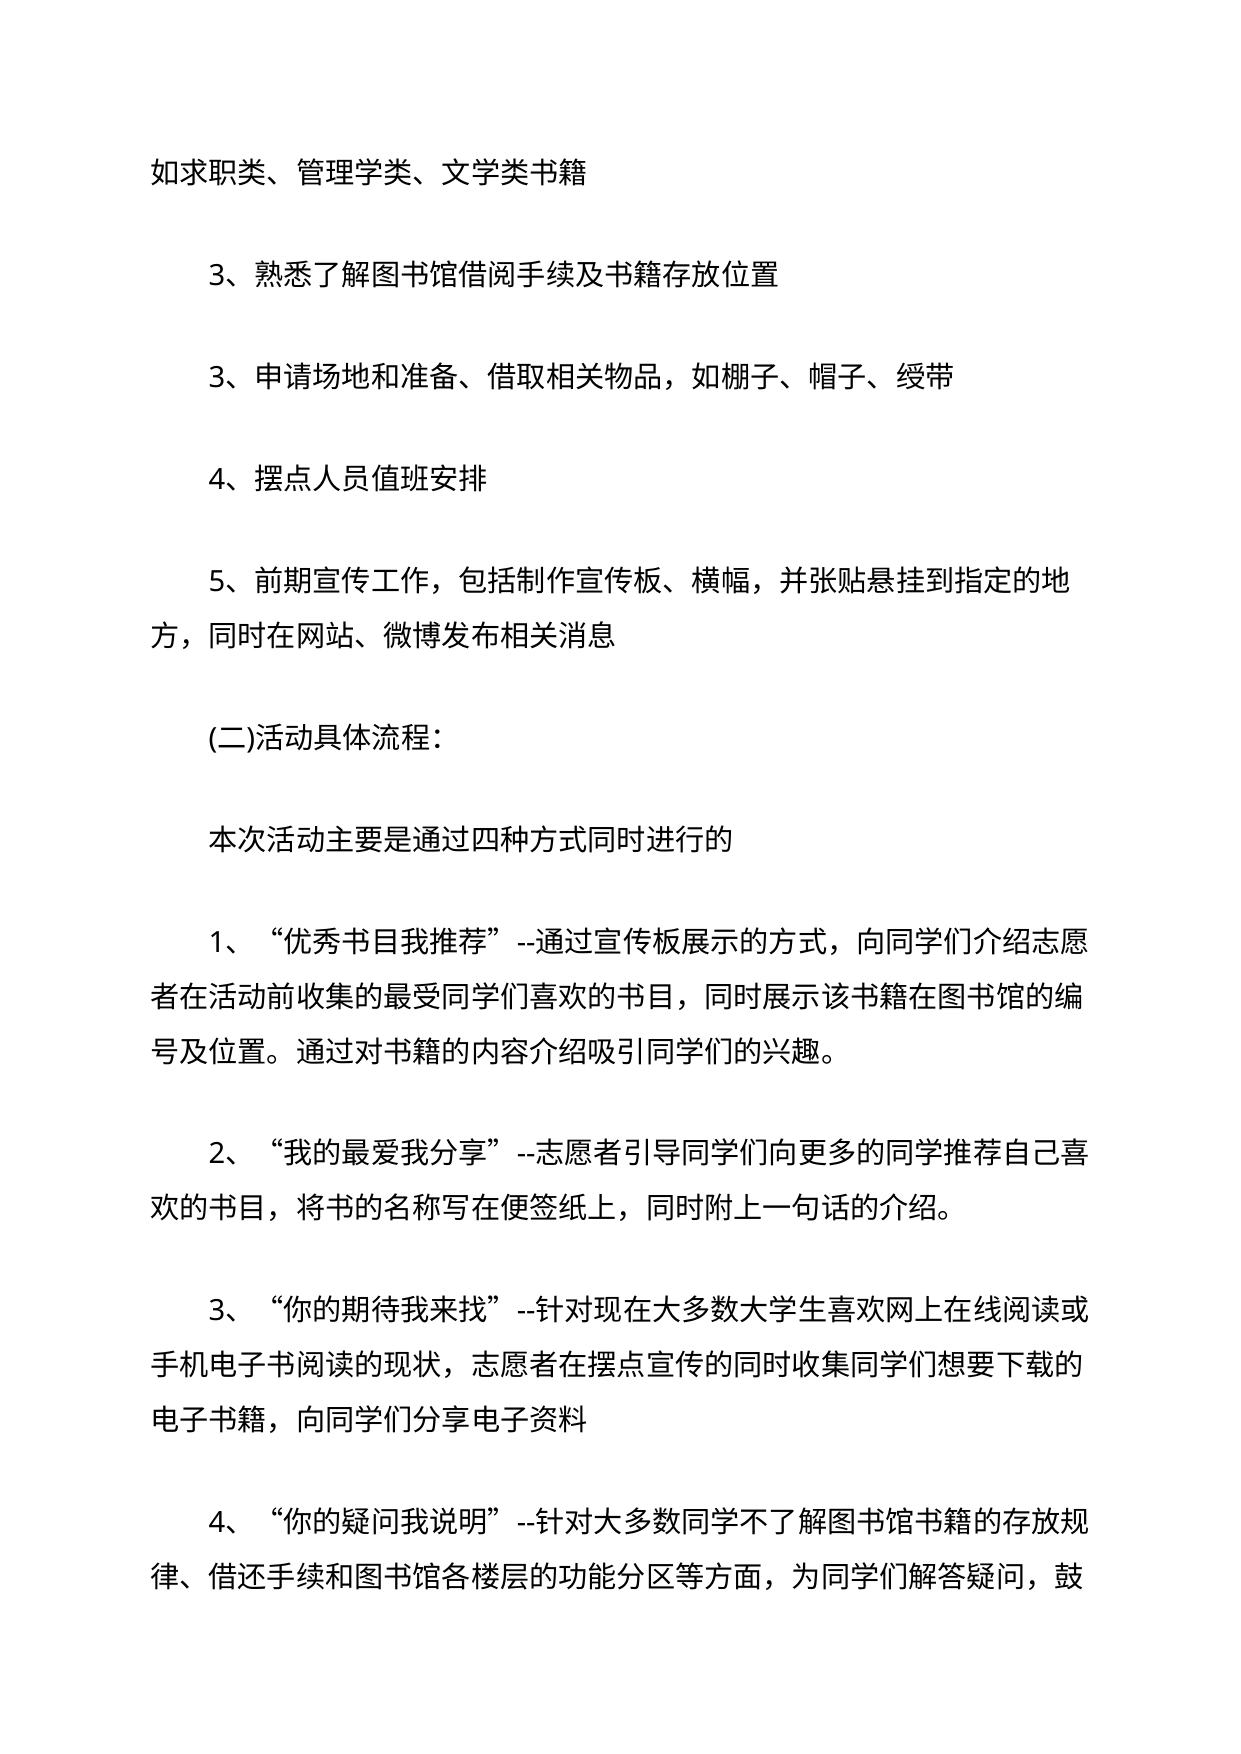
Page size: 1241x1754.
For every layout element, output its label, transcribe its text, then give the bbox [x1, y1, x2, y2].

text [150, 1498, 1090, 1596]
text 本次活动主要是通过四种方式同时进行的 [150, 816, 1090, 859]
text 5、前期宣传工作，包括制作宣传板、横幅，并张贴悬挂到指定的地方，同时在网站、微博发布相关消息 [150, 558, 1090, 655]
text 2、“我的最爱我分享”--志愿者引导同学们向更多的同学推荐自己喜欢的书目，将书的名称写在便签纸上，同时附上一句话的介绍。 [150, 1130, 1090, 1227]
text (二)活动具体流程： [150, 714, 1090, 757]
text 3、“你的期待我来找”--针对现在大多数大学生喜欢网上在线阅读或手机电子书阅读的现状，志愿者在摆点宣传的同时收集同学们想要下载的电子书籍，向同学们分享电子资料 [150, 1287, 1090, 1439]
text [150, 150, 1090, 192]
text 3、申请场地和准备、借取相关物品，如棚子、帽子、绶带 [150, 354, 1090, 396]
text 1、“优秀书目我推荐”--通过宣传板展示的方式，向同学们介绍志愿者在活动前收集的最受同学们喜欢的书目，同时展示该书籍在图书馆的编号及位置。通过对书籍的内容介绍吸引同学们的兴趣。 [150, 918, 1090, 1070]
text 4、摆点人员值班安排 [150, 456, 1090, 498]
text 3、熟悉了解图书馆借阅手续及书籍存放位置 [150, 252, 1090, 294]
